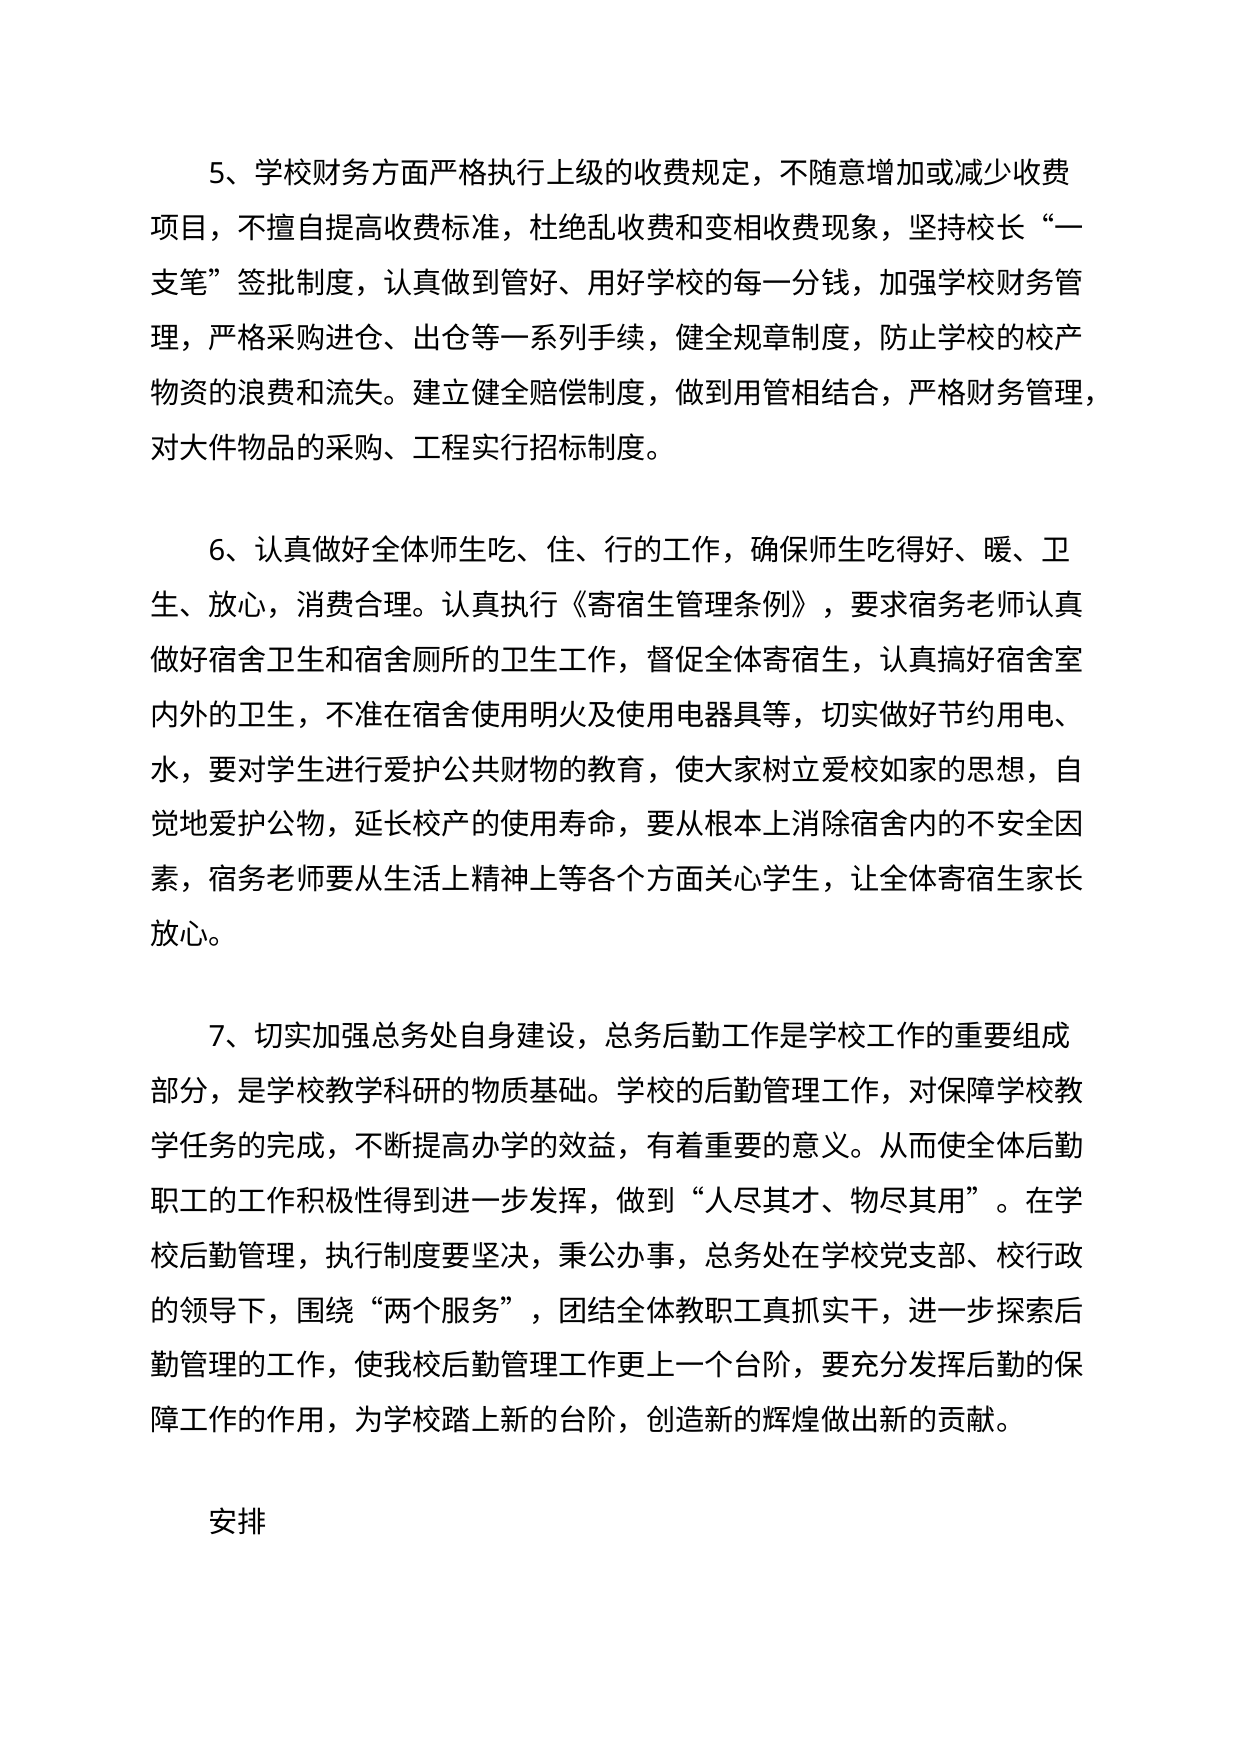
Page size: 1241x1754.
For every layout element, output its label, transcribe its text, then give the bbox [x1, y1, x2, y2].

text 6、认真做好全体师生吃、住、行的工作，确保师生吃得好、暖、卫生、放心，消费合理。认真执行《寄宿生管理条例》，要求宿务老师认真做好宿舍卫生和宿舍厕所的卫生工作，督促全体寄宿生，认真搞好宿舍室内外的卫生，不准在宿舍使用明火及使用电器具等，切实做好节约用电、水，要对学生进行爱护公共财物的教育，使大家树立爱校如家的思想，自觉地爱护公物，延长校产的使用寿命，要从根本上消除宿舍内的不安全因素，宿务老师要从生活上精神上等各个方面关心学生，让全体寄宿生家长放心。 [150, 526, 1090, 953]
text 7、切实加强总务处自身建设，总务后勤工作是学校工作的重要组成部分，是学校教学科研的物质基础。学校的后勤管理工作，对保障学校教学任务的完成，不断提高办学的效益，有着重要的意义。从而使全体后勤职工的工作积极性得到进一步发挥，做到“人尽其才、物尽其用”。在学校后勤管理，执行制度要坚决，秉公办事，总务处在学校党支部、校行政的领导下，围绕“两个服务”，团结全体教职工真抓实干，进一步探索后勤管理的工作，使我校后勤管理工作更上一个台阶，要充分发挥后勤的保障工作的作用，为学校踏上新的台阶，创造新的辉煌做出新的贡献。 [150, 1012, 1090, 1439]
text 安排 [150, 1499, 1090, 1541]
text 5、学校财务方面严格执行上级的收费规定，不随意增加或减少收费项目，不擅自提高收费标准，杜绝乱收费和变相收费现象，坚持校长“一支笔”签批制度，认真做到管好、用好学校的每一分钱，加强学校财务管理，严格采购进仓、出仓等一系列手续，健全规章制度，防止学校的校产物资的浪费和流失。建立健全赔偿制度，做到用管相结合，严格财务管理，对大件物品的采购、工程实行招标制度。 [150, 150, 1090, 467]
